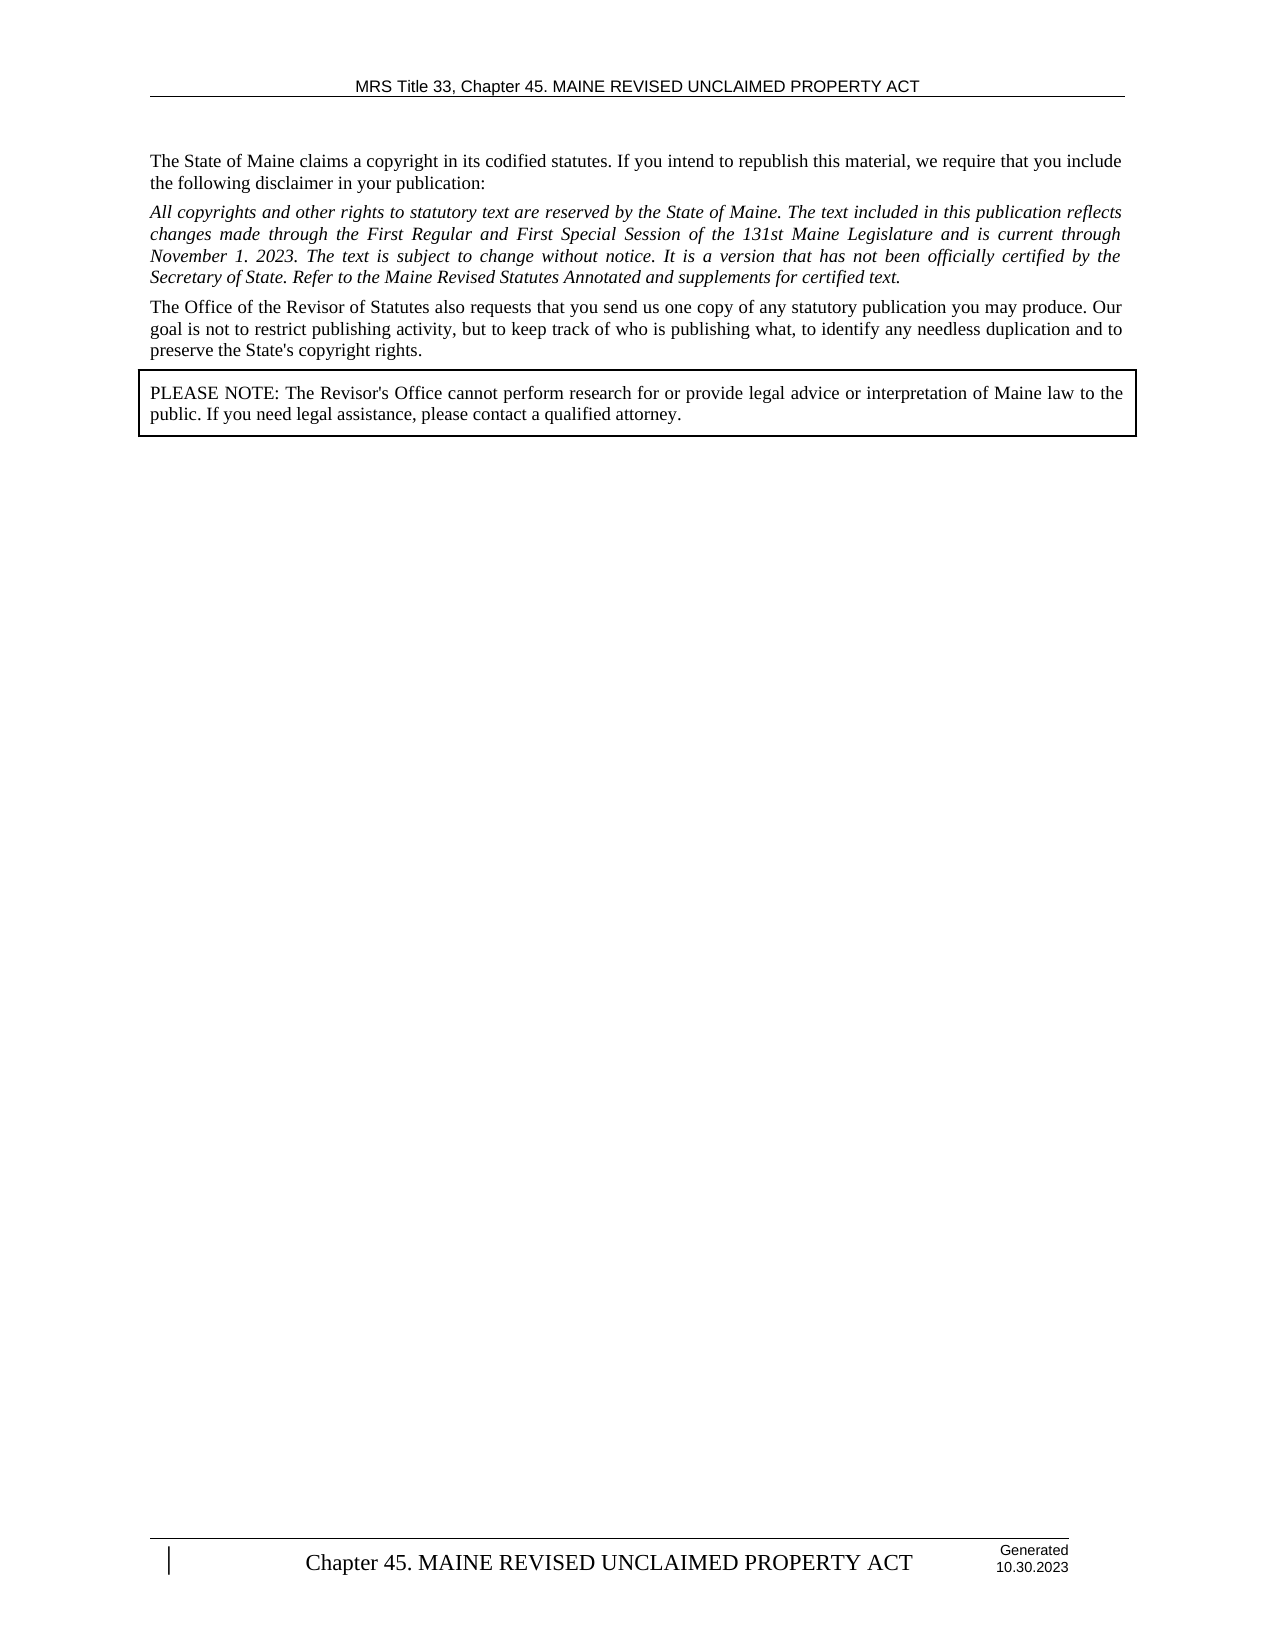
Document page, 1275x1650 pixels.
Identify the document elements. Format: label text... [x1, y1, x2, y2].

text PLEASE NOTE: The Revisor's Office cannot perform research for or provide legal advice or interpretation of Maine law to the public. If you need legal assistance, please contact a qualified attorney. [140, 371, 1135, 435]
text All copyrights and other rights to statutory text are reserved by the State of Maine. The text included in this publication reflects changes made through the First Regular and First Special Session of the 131st Maine Legislature and is current through November 1. 2023 . The text is subject to change without notice. It is a version that has not been officially certified by the Secretary of State. Refer to the Maine Revised Statutes Annotated and supplements for certified text. [150, 201, 1125, 288]
text The State of Maine claims a copyright in its codified statutes. If you intend to republish this material, we require that you include the following disclaimer in your publication: [150, 150, 1125, 193]
text The Office of the Revisor of Statutes also requests that you send us one copy of any statutory publication you may produce. Our goal is not to restrict publishing activity, but to keep track of who is publishing what, to identify any needless duplication and to preserve the State's copyright rights. [150, 296, 1125, 361]
